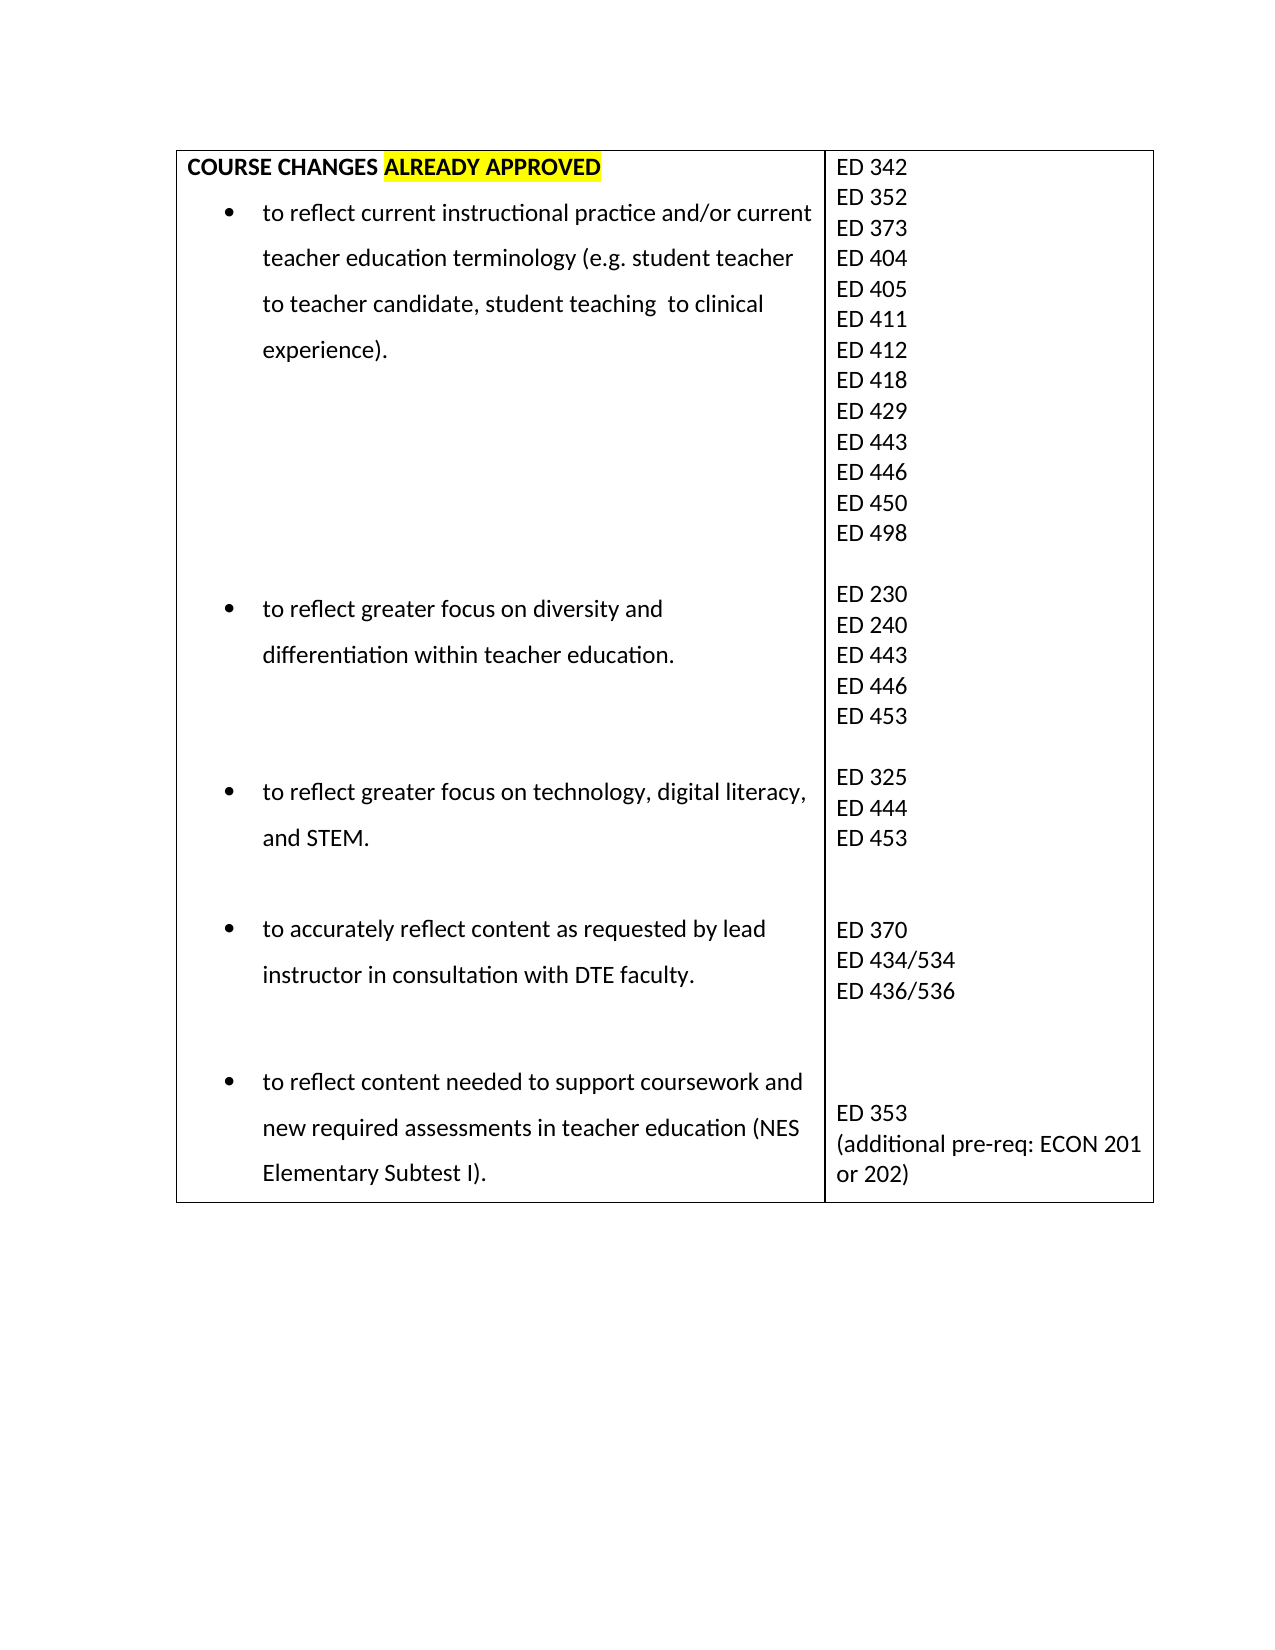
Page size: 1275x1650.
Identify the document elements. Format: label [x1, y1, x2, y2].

table_cell [826, 151, 1153, 1202]
table_cell [177, 151, 824, 1202]
